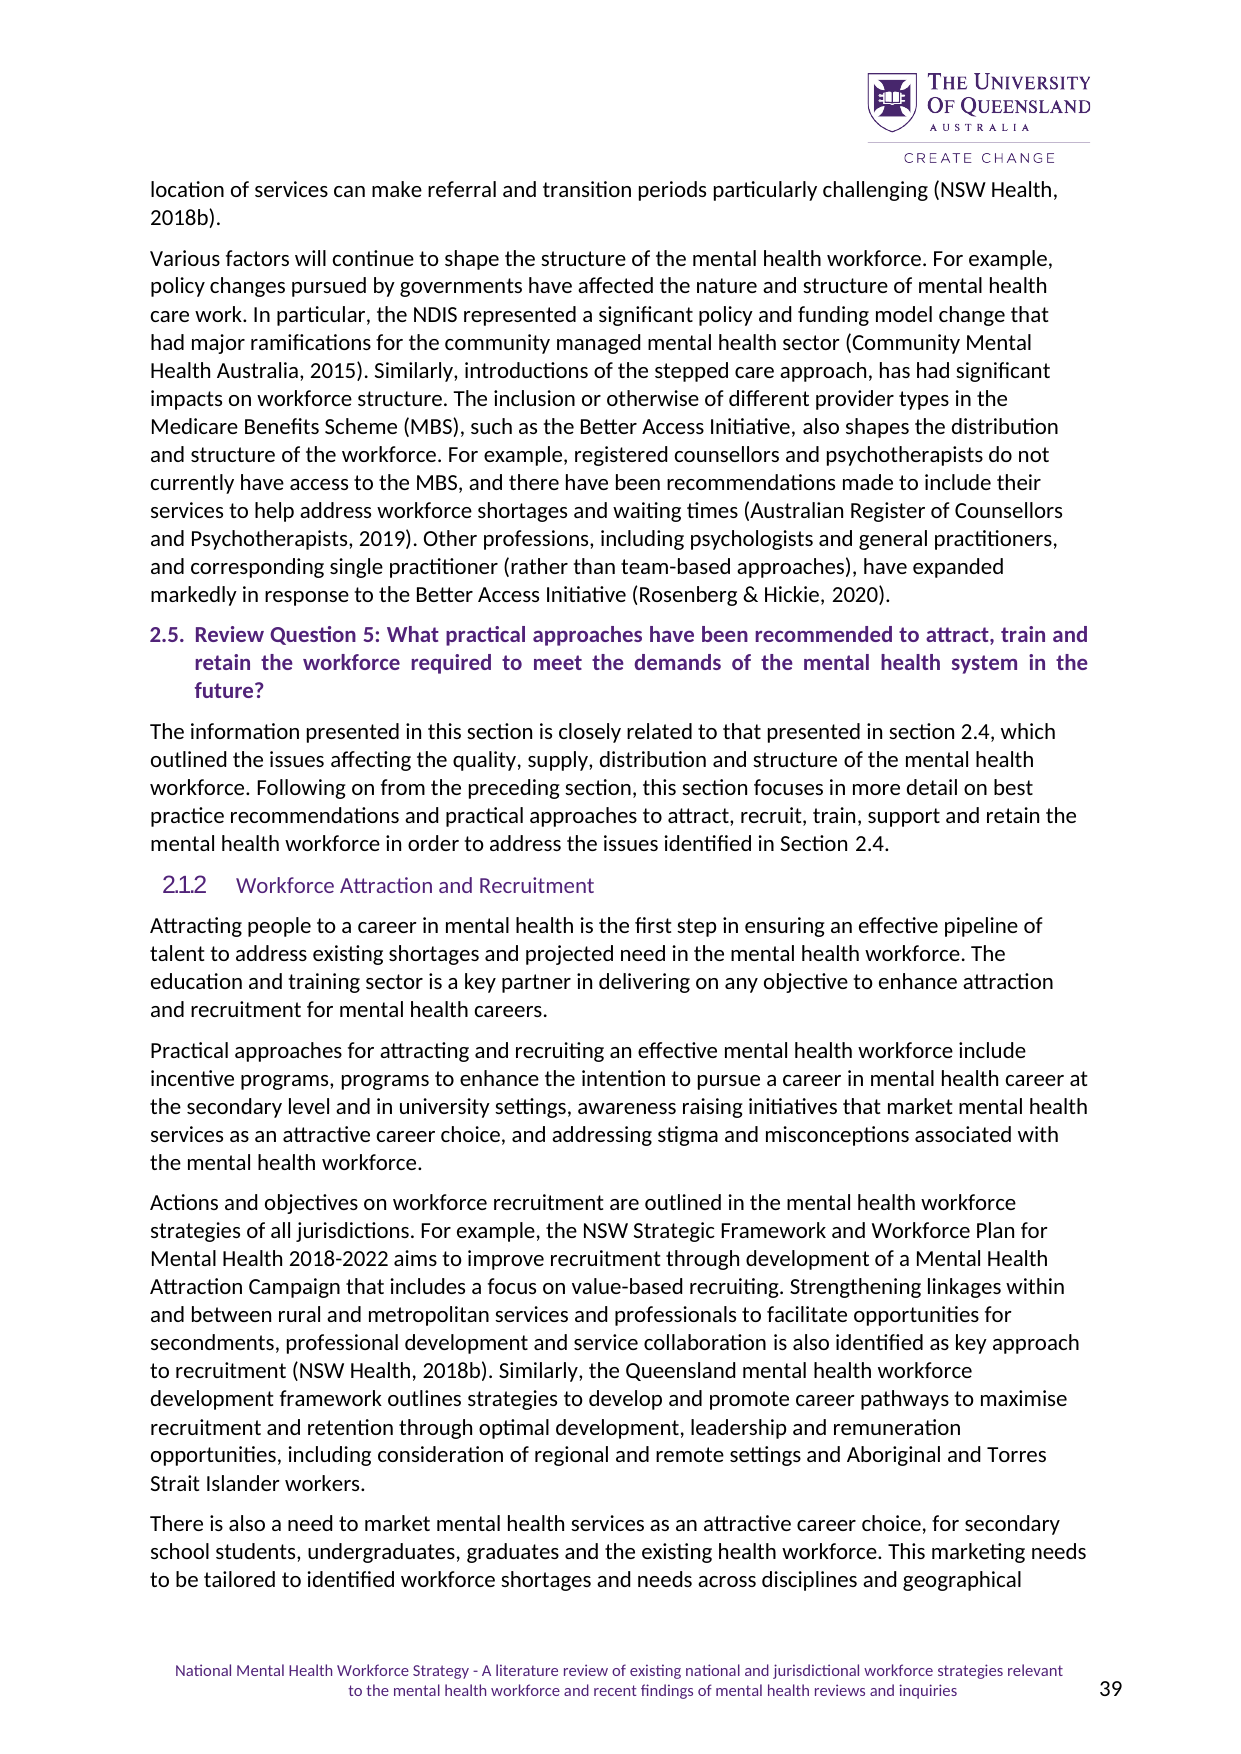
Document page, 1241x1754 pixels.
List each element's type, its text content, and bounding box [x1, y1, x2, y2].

text Attracting people to a career in mental health is the first step in ensuring an effective pipeline of talent to address existing shortages and projected need in the mental health workforce. The education and training sector is a key partner in delivering on any objective to enhance attraction and recruitment for mental health careers. [150, 911, 1090, 1023]
subtitle Review Question 5: What practical approaches have been recommended to attract, train and retain the workforce required to meet the demands of the mental health system in the future? [149, 620, 1090, 704]
text Practical approaches for attracting and recruiting an effective mental health workforce include incentive programs, programs to enhance the intention to pursue a career in mental health career at the secondary level and in university settings, awareness raising initiatives that market mental health services as an attractive career choice, and addressing stigma and misconceptions associated with the mental health workforce. [150, 1036, 1090, 1176]
text Various factors will continue to shape the structure of the mental health workforce. For example, policy changes pursued by governments have affected the nature and structure of mental health care work. In particular, the NDIS represented a significant policy and funding model change that had major ramifications for the community managed mental health sector (Community Mental Health Australia, 2015). Similarly, introductions of the stepped care approach, has had significant impacts on workforce structure. The inclusion or otherwise of different provider types in the Medicare Benefits Scheme (MBS), such as the Better Access Initiative, also shapes the distribution and structure of the workforce. For example, registered counsellors and psychotherapists do not currently have access to the MBS, and there have been recommendations made to include their services to help address workforce shortages and waiting times (Australian Register of Counsellors and Psychotherapists, 2019). Other professions, including psychologists and general practitioners, and corresponding single practitioner (rather than team-based approaches), have expanded markedly in response to the Better Access Initiative (Rosenberg & Hickie, 2020). [150, 244, 1090, 608]
text Actions and objectives on workforce recruitment are outlined in the mental health workforce strategies of all jurisdictions. For example, the NSW Strategic Framework and Workforce Plan for Mental Health 2018-2022 aims to improve recruitment through development of a Mental Health Attraction Campaign that includes a focus on value-based recruiting. Strengthening linkages within and between rural and metropolitan services and professionals to facilitate opportunities for secondments, professional development and service collaboration is also identified as key approach to recruitment (NSW Health, 2018b). Similarly, the Queensland mental health workforce development framework outlines strategies to develop and promote career pathways to maximise recruitment and retention through optimal development, leadership and remuneration opportunities, including consideration of regional and remote settings and Aboriginal and Torres Strait Islander workers. [150, 1188, 1090, 1497]
text The information presented in this section is closely related to that presented in section 2.4, which outlined the issues affecting the quality, supply, distribution and structure of the mental health workforce. Following on from the preceding section, this section focuses in more detail on best practice recommendations and practical approaches to attract, recruit, train, support and retain the mental health workforce in order to address the issues identified in Section 2.4. [150, 717, 1090, 857]
picture [867, 73, 1091, 163]
subtitle Workforce Attraction and Recruitment [162, 869, 1090, 899]
